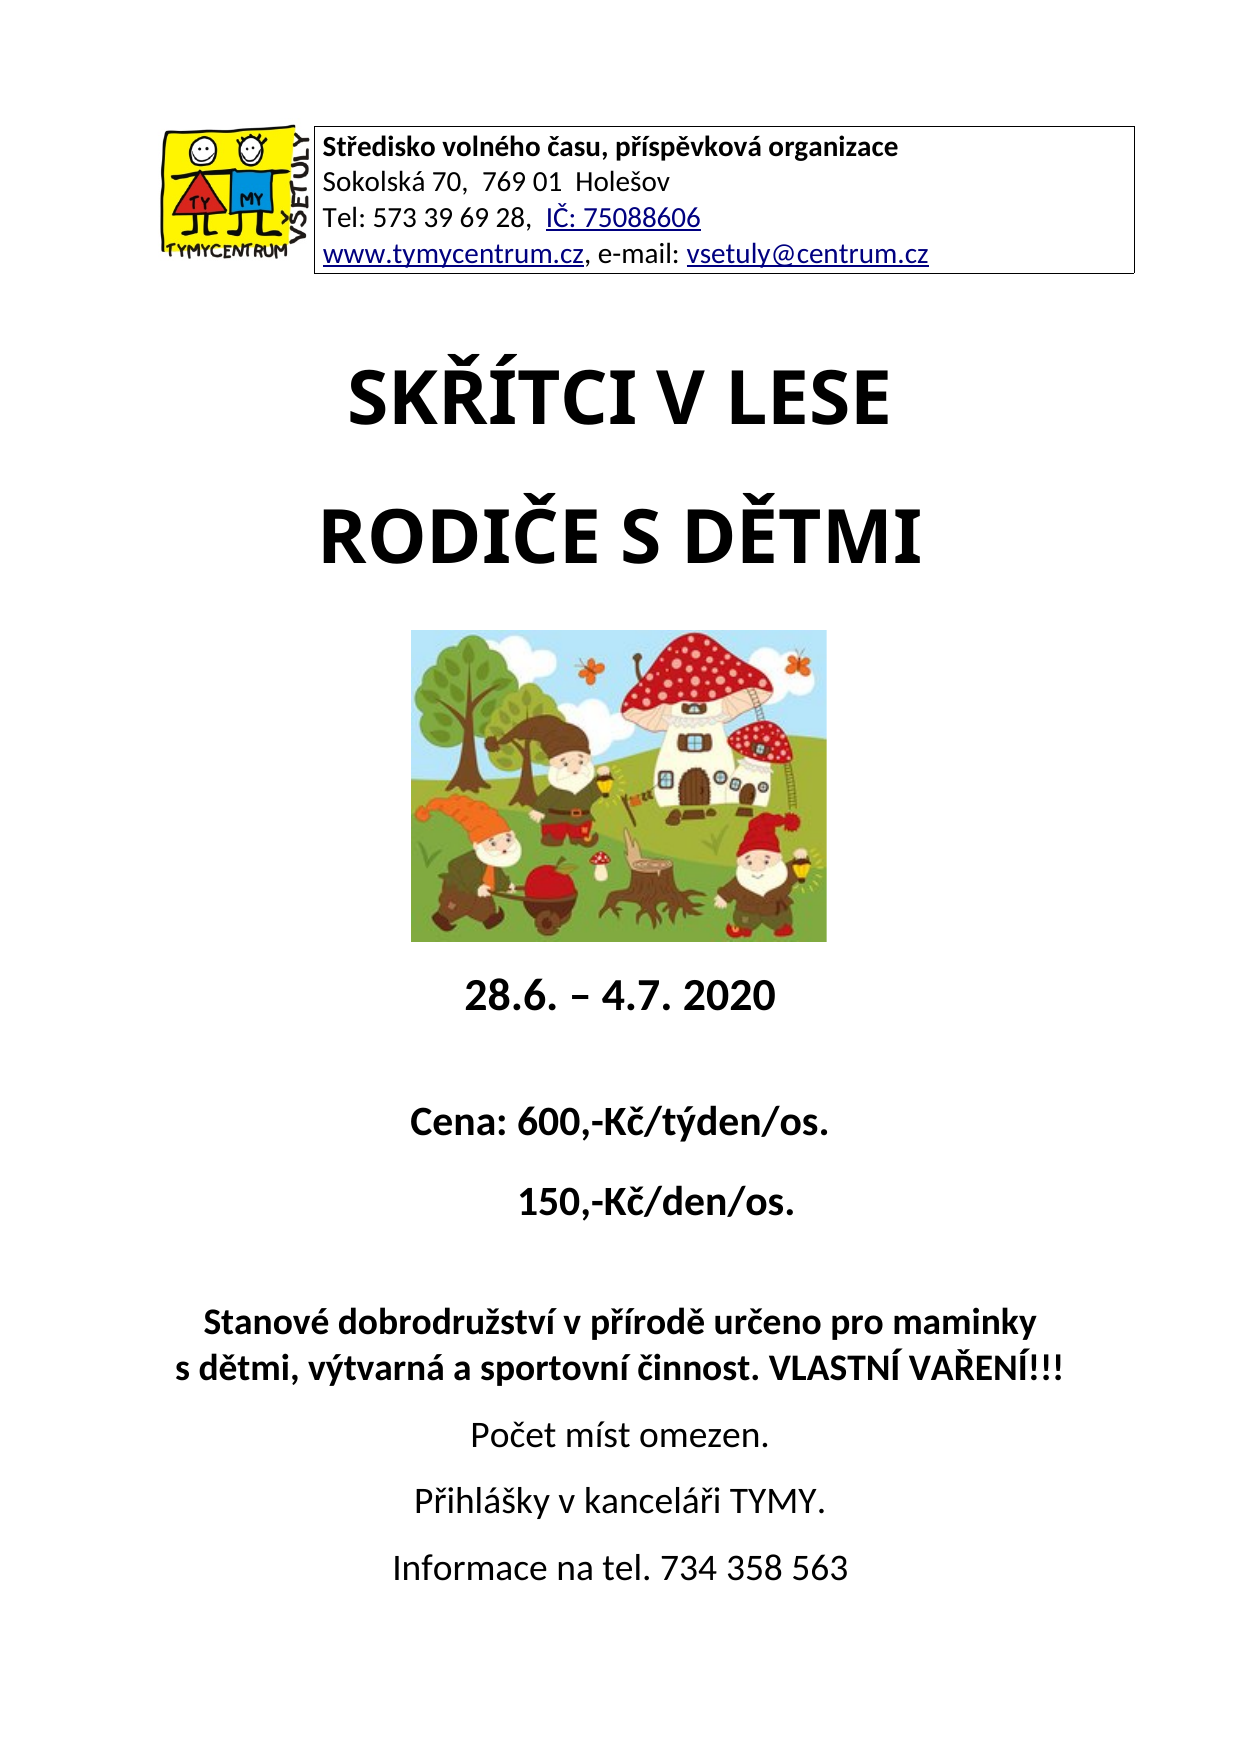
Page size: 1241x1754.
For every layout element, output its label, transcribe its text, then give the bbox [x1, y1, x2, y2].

text Informace na tel. 734 358 563 [148, 1544, 1092, 1590]
text Přihlášky v kanceláři TYMY. [148, 1477, 1092, 1523]
text 28.6. – 4.7. 2020 [148, 966, 1092, 1022]
text Cena: 600,-Kč/týden/os. [148, 1095, 1092, 1146]
picture [147, 118, 317, 267]
text 150,-Kč/den/os. [148, 1174, 1092, 1225]
text Stanové dobrodružství v přírodě určeno pro maminky s dětmi, výtvarná a sportovní činnost. VLASTNÍ VAŘENÍ!!! [148, 1298, 1092, 1390]
picture [411, 630, 827, 942]
text Počet míst omezen. [148, 1411, 1092, 1456]
text RODIČE S DĚTMI [148, 483, 1092, 585]
text SKŘÍTCI V LESE [148, 344, 1092, 447]
